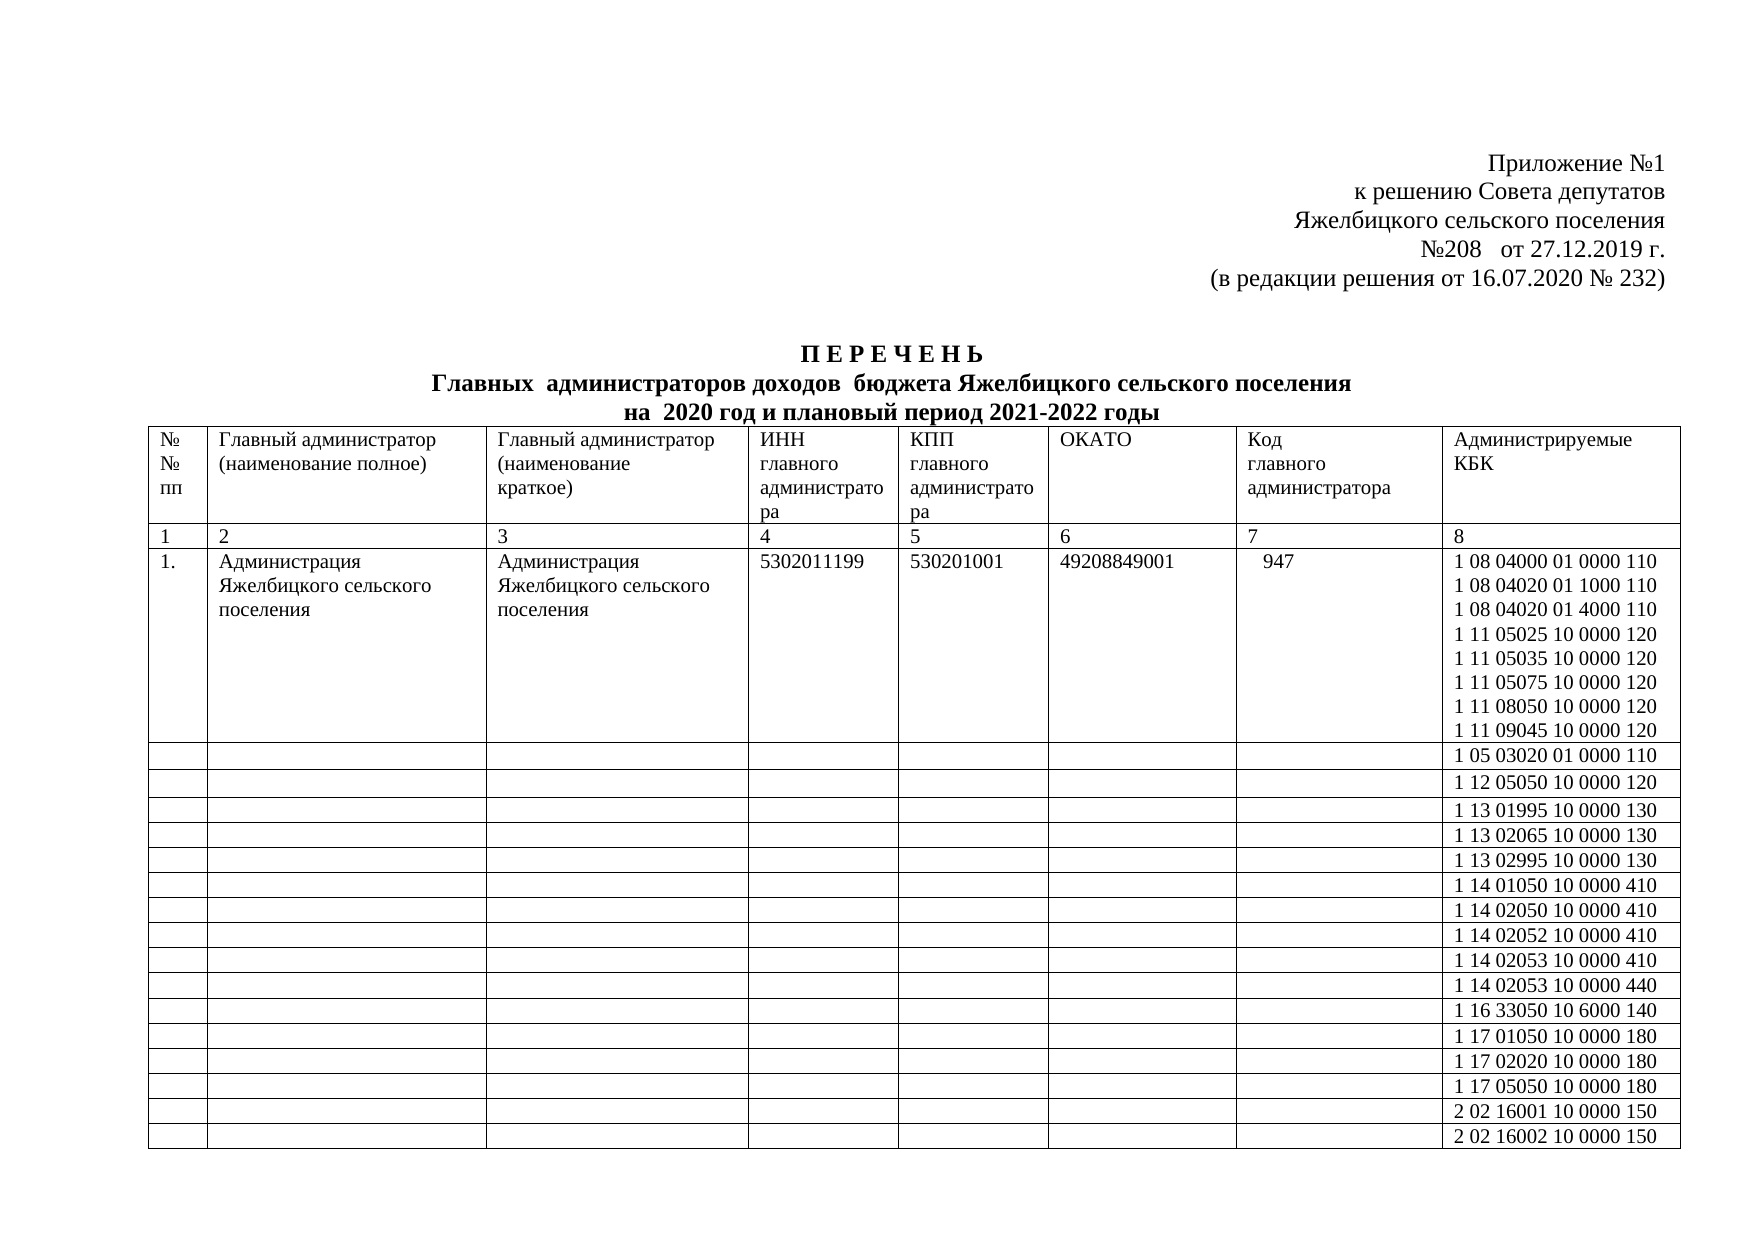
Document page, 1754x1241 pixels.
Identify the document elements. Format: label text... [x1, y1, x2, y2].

table_cell [749, 1099, 898, 1123]
table_cell [208, 823, 486, 847]
table_cell [749, 898, 898, 922]
table_header КПП главного администратора [899, 427, 1048, 523]
table_cell 4 [749, 524, 898, 548]
table_cell [149, 1024, 207, 1048]
table_cell [1237, 948, 1442, 972]
table_cell [208, 1049, 486, 1073]
table_cell [899, 1049, 1048, 1073]
table_cell [149, 848, 207, 872]
table_cell [899, 1024, 1048, 1048]
table_cell [899, 1099, 1048, 1123]
table_cell [749, 848, 898, 872]
table_cell 1 13 01995 10 0000 130 [1443, 798, 1680, 822]
table_cell 1 17 01050 10 0000 180 [1443, 1024, 1680, 1048]
table_cell [1237, 1024, 1442, 1048]
table_cell 7 [1237, 524, 1442, 548]
table_cell [487, 770, 748, 797]
table_cell [1049, 743, 1236, 769]
table_cell [149, 923, 207, 947]
table_cell [749, 973, 898, 997]
table_cell [749, 798, 898, 822]
table_cell 6 [1049, 524, 1236, 548]
table_cell Администрация Яжелбицкого сельского поселения [487, 549, 748, 742]
text Яжелбицкого сельского поселения [118, 205, 1665, 234]
table_cell [749, 923, 898, 947]
table_cell [899, 1074, 1048, 1098]
table_cell [149, 798, 207, 822]
table_cell [487, 848, 748, 872]
table_cell [149, 999, 207, 1022]
table_cell 2 02 16001 10 0000 150 [1443, 1099, 1680, 1123]
table_cell [149, 1049, 207, 1073]
table_cell [487, 898, 748, 922]
table_cell [487, 923, 748, 947]
table_cell 1 08 04000 01 0000 110 1 08 04020 01 1000 110 1 08 04020 01 4000 110 1 11 05025 10 0000 120 1 11 05035 10 0000 120 1 11 05075 10 0000 120 1 11 08050 10 0000 120 1 11 09045 10 0000 120 [1443, 549, 1680, 742]
text Главных администраторов доходов бюджета Яжелбицкого сельского поселения [118, 368, 1665, 397]
table_cell [487, 798, 748, 822]
table_cell [208, 923, 486, 947]
table_cell [149, 873, 207, 897]
table_cell 1 05 03020 01 0000 110 [1443, 743, 1680, 769]
table_cell [1049, 1124, 1236, 1148]
table_cell [487, 1074, 748, 1098]
table_cell [749, 743, 898, 769]
table_cell [1237, 898, 1442, 922]
table_cell [749, 1049, 898, 1073]
table_cell [899, 948, 1048, 972]
table_cell [149, 898, 207, 922]
table_cell [1049, 999, 1236, 1022]
table_cell 1 [149, 524, 207, 548]
table_cell [149, 1124, 207, 1148]
table_cell [149, 743, 207, 769]
table_cell [149, 948, 207, 972]
table_cell 1 14 02050 10 0000 410 [1443, 898, 1680, 922]
table_cell [1049, 823, 1236, 847]
table_cell [1237, 1049, 1442, 1073]
table_cell 1 14 02053 10 0000 440 [1443, 973, 1680, 997]
table_cell [1237, 1099, 1442, 1123]
table_cell 1. [149, 549, 207, 742]
table_header №№ пп [149, 427, 207, 523]
table_cell [149, 1074, 207, 1098]
table_cell [208, 1124, 486, 1148]
table_cell [1237, 848, 1442, 872]
table_cell [749, 873, 898, 897]
table_cell [899, 823, 1048, 847]
table_header Администрируемые КБК [1443, 427, 1680, 523]
table_cell [1237, 873, 1442, 897]
table_cell [487, 1024, 748, 1048]
text №208 от 27.12.2019 г. [118, 234, 1665, 263]
table_cell [487, 1099, 748, 1123]
table_cell [899, 999, 1048, 1022]
table_cell 5302011199 [749, 549, 898, 742]
table_cell [1049, 873, 1236, 897]
table_cell [208, 898, 486, 922]
table_cell [149, 1099, 207, 1123]
table_cell [208, 1074, 486, 1098]
table_cell [487, 999, 748, 1022]
table_cell [1049, 948, 1236, 972]
table_cell [1237, 1074, 1442, 1098]
table_cell [1049, 923, 1236, 947]
table_cell [899, 770, 1048, 797]
table_cell [1237, 973, 1442, 997]
table_cell 1 12 05050 10 0000 120 [1443, 770, 1680, 797]
table_cell [749, 1074, 898, 1098]
table_cell 947 [1237, 549, 1442, 742]
table_cell [1049, 1074, 1236, 1098]
text на 2020 год и плановый период 2021-2022 годы [118, 397, 1665, 426]
text (в редакции решения от 16.07.2020 № 232) [118, 263, 1665, 291]
table_cell 530201001 [899, 549, 1048, 742]
table_cell [487, 1049, 748, 1073]
table_cell [899, 873, 1048, 897]
table_cell 2 02 16002 10 0000 150 [1443, 1124, 1680, 1148]
table_header Главный администратор (наименование краткое) [487, 427, 748, 523]
table_cell 1 13 02065 10 0000 130 [1443, 823, 1680, 847]
table_cell 5 [899, 524, 1048, 548]
table_cell [1049, 1024, 1236, 1048]
table_cell [208, 848, 486, 872]
table_cell [1049, 898, 1236, 922]
table_cell [899, 798, 1048, 822]
table_cell [487, 1124, 748, 1148]
table_cell 1 13 02995 10 0000 130 [1443, 848, 1680, 872]
table_cell 1 14 02052 10 0000 410 [1443, 923, 1680, 947]
text к решению Совета депутатов [1298, 176, 1665, 205]
table_cell [749, 1024, 898, 1048]
table_cell [208, 770, 486, 797]
table_cell 49208849001 [1049, 549, 1236, 742]
table_cell [1237, 743, 1442, 769]
table_cell [1049, 1049, 1236, 1073]
table_cell 1 17 02020 10 0000 180 [1443, 1049, 1680, 1073]
table_cell [1237, 798, 1442, 822]
table_cell [899, 973, 1048, 997]
text Приложение №1 [118, 148, 1665, 176]
table_cell [149, 823, 207, 847]
table_cell [1049, 848, 1236, 872]
table_cell [487, 823, 748, 847]
table_cell [749, 770, 898, 797]
table_cell [1237, 999, 1442, 1022]
table_cell 2 [208, 524, 486, 548]
table_cell 8 [1443, 524, 1680, 548]
table_cell [749, 948, 898, 972]
table_cell [208, 743, 486, 769]
text П Е Р Е Ч Е Н Ь [118, 339, 1665, 368]
table_cell [208, 798, 486, 822]
table_cell [1049, 1099, 1236, 1123]
table_cell [487, 948, 748, 972]
table_cell [1237, 1124, 1442, 1148]
table_cell [149, 770, 207, 797]
table_cell [749, 823, 898, 847]
table_cell [1049, 798, 1236, 822]
table_cell [749, 1124, 898, 1148]
table_cell [208, 1099, 486, 1123]
table_cell [487, 873, 748, 897]
table_cell [487, 743, 748, 769]
table_cell [208, 973, 486, 997]
table_header Код главного администратора [1237, 427, 1442, 523]
table_cell [208, 948, 486, 972]
table_cell [208, 873, 486, 897]
table_cell [1049, 973, 1236, 997]
table_cell [1237, 823, 1442, 847]
table_cell [149, 973, 207, 997]
table_cell [899, 848, 1048, 872]
table_cell [899, 898, 1048, 922]
table_cell [208, 1024, 486, 1048]
table_cell [899, 923, 1048, 947]
table_header ИНН главного администратора [749, 427, 898, 523]
table_cell [1237, 923, 1442, 947]
table_cell [899, 1124, 1048, 1148]
table_cell [487, 973, 748, 997]
table_cell Администрация Яжелбицкого сельского поселения [208, 549, 486, 742]
table_cell 1 14 02053 10 0000 410 [1443, 948, 1680, 972]
table_cell [749, 999, 898, 1022]
table_cell [899, 743, 1048, 769]
table_cell [1049, 770, 1236, 797]
table_cell 1 16 33050 10 6000 140 [1443, 999, 1680, 1022]
table_cell 3 [487, 524, 748, 548]
table_cell [208, 999, 486, 1022]
table_header ОКАТО [1049, 427, 1236, 523]
table_cell [1237, 770, 1442, 797]
table_cell 1 17 05050 10 0000 180 [1443, 1074, 1680, 1098]
table_header Главный администратор (наименование полное) [208, 427, 486, 523]
table_cell 1 14 01050 10 0000 410 [1443, 873, 1680, 897]
